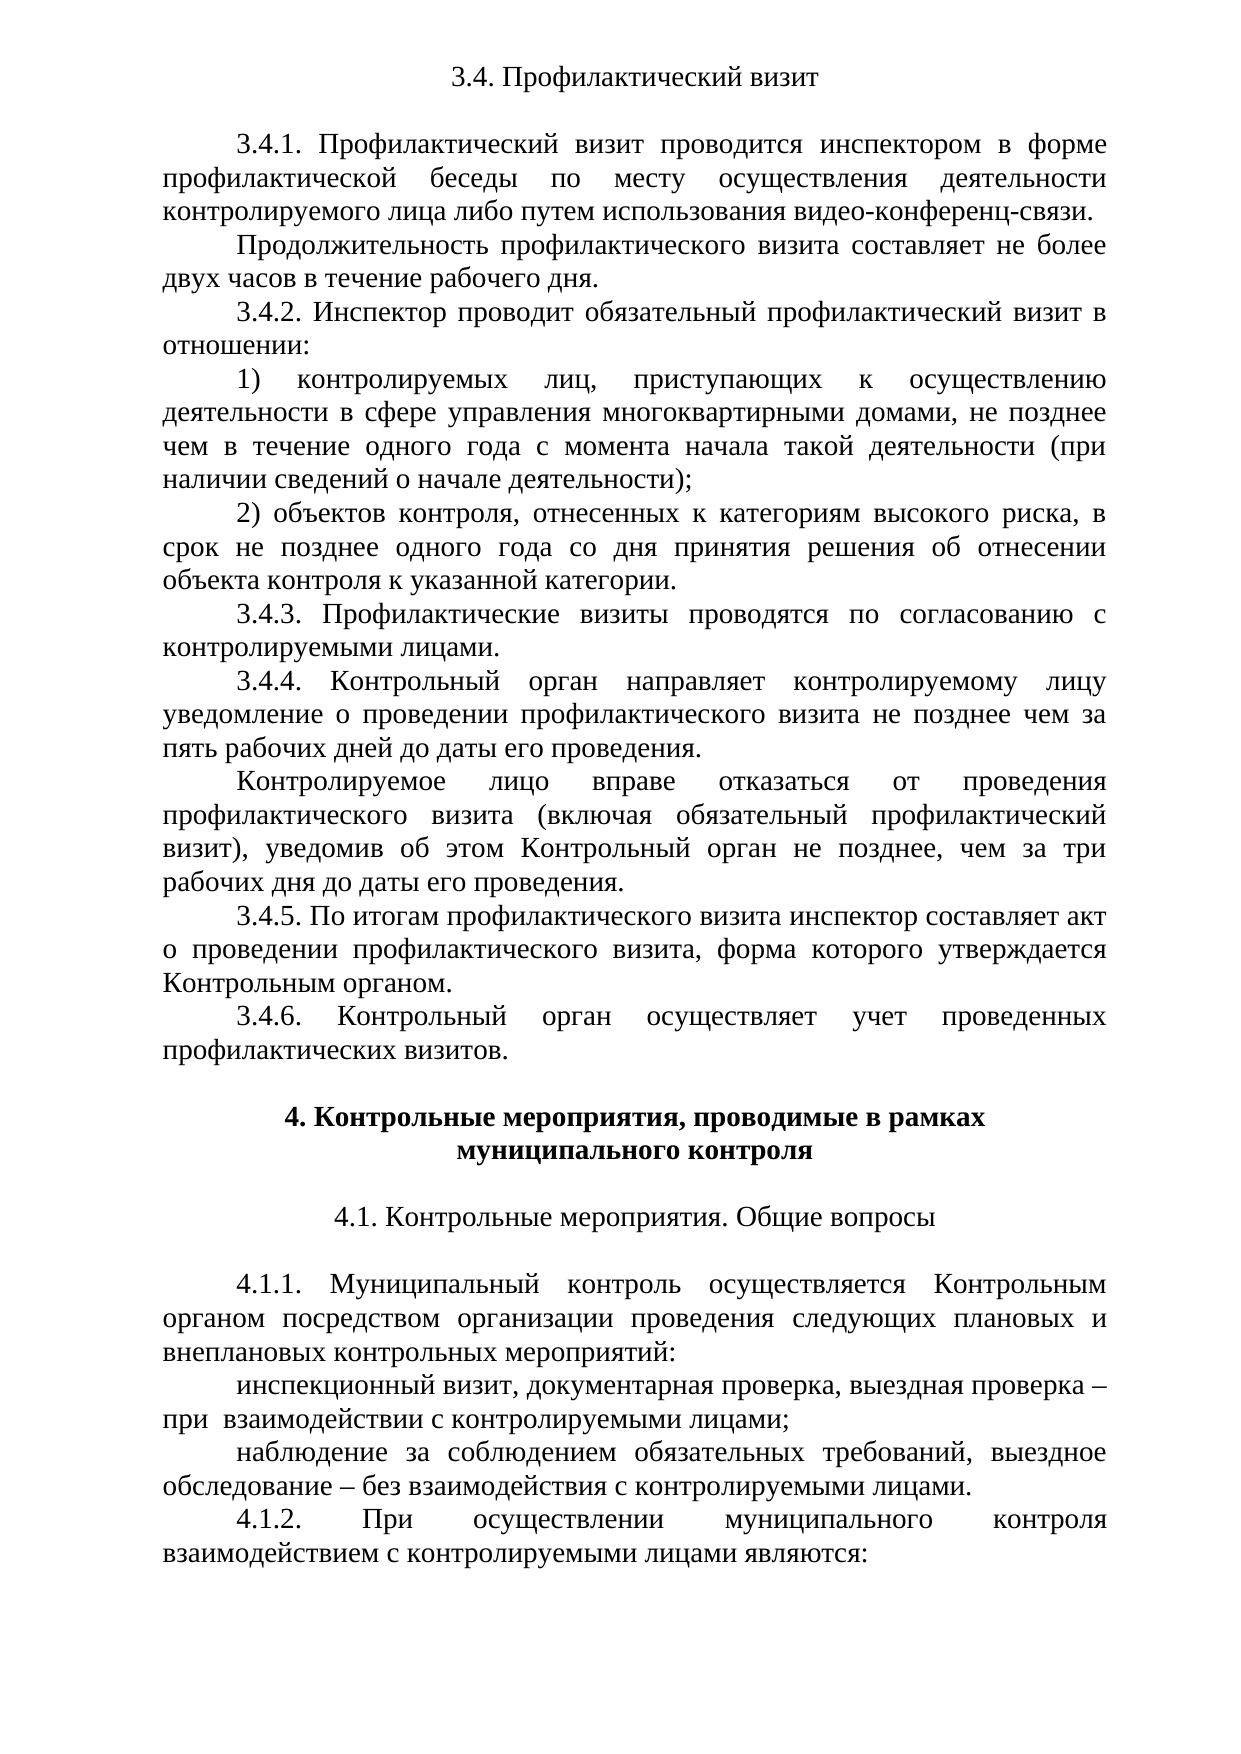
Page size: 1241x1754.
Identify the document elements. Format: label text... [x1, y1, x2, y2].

text 3.4.1. Профилактический визит проводится инспектором в форме профилактической беседы по месту осуществления деятельности контролируемого лица либо путем использования видео-конференц-связи. [162, 126, 1107, 227]
text наблюдение за соблюдением обязательных требований, выездное обследование – без взаимодействия с контролируемыми лицами. [162, 1434, 1107, 1501]
text 3.4.5. По итогам профилактического визита инспектор составляет акт о проведении профилактического визита, форма которого утверждается Контрольным органом. [162, 898, 1107, 998]
list 4.1.1. Муниципальный контроль осуществляется Контрольным органом посредством организации проведения следующих плановых и внеплановых контрольных мероприятий: [162, 1267, 1107, 1367]
text 2) объектов контроля, отнесенных к категориям высокого риска, в срок не позднее одного года со дня принятия решения об отнесении объекта контроля к указанной категории. [162, 495, 1107, 596]
text 3.4. Профилактический визит [162, 59, 1107, 93]
text 3.4.2. Инспектор проводит обязательный профилактический визит в отношении: [162, 294, 1107, 361]
text 1) контролируемых лиц, приступающих к осуществлению деятельности в сфере управления многоквартирными домами, не позднее чем в течение одного года с момента начала такой деятельности (при наличии сведений о начале деятельности); [162, 361, 1107, 495]
text 3.4.6. Контрольный орган осуществляет учет проведенных профилактических визитов. [162, 998, 1107, 1065]
list муниципального контроля [162, 1132, 1107, 1166]
text инспекционный визит, документарная проверка, выездная проверка –при взаимодействии с контролируемыми лицами; [162, 1367, 1107, 1434]
text 3.4.3. Профилактические визиты проводятся по согласованию с контролируемыми лицами. [162, 596, 1107, 663]
text 3.4.4. Контрольный орган направляет контролируемому лицу уведомление о проведении профилактического визита не позднее чем за пять рабочих дней до даты его проведения. [162, 663, 1107, 763]
text 4.1. Контрольные мероприятия. Общие вопросы [162, 1199, 1107, 1233]
text Контролируемое лицо вправе отказаться от проведения профилактического визита (включая обязательный профилактический визит), уведомив об этом Контрольный орган не позднее, чем за три рабочих дня до даты его проведения. [162, 763, 1107, 898]
list 4.1.2. При осуществлении муниципального контроля взаимодействием с контролируемыми лицами являются: [162, 1501, 1107, 1568]
list 4. Контрольные мероприятия, проводимые в рамках [162, 1099, 1107, 1132]
text Продолжительность профилактического визита составляет не более двух часов в течение рабочего дня. [162, 227, 1107, 294]
